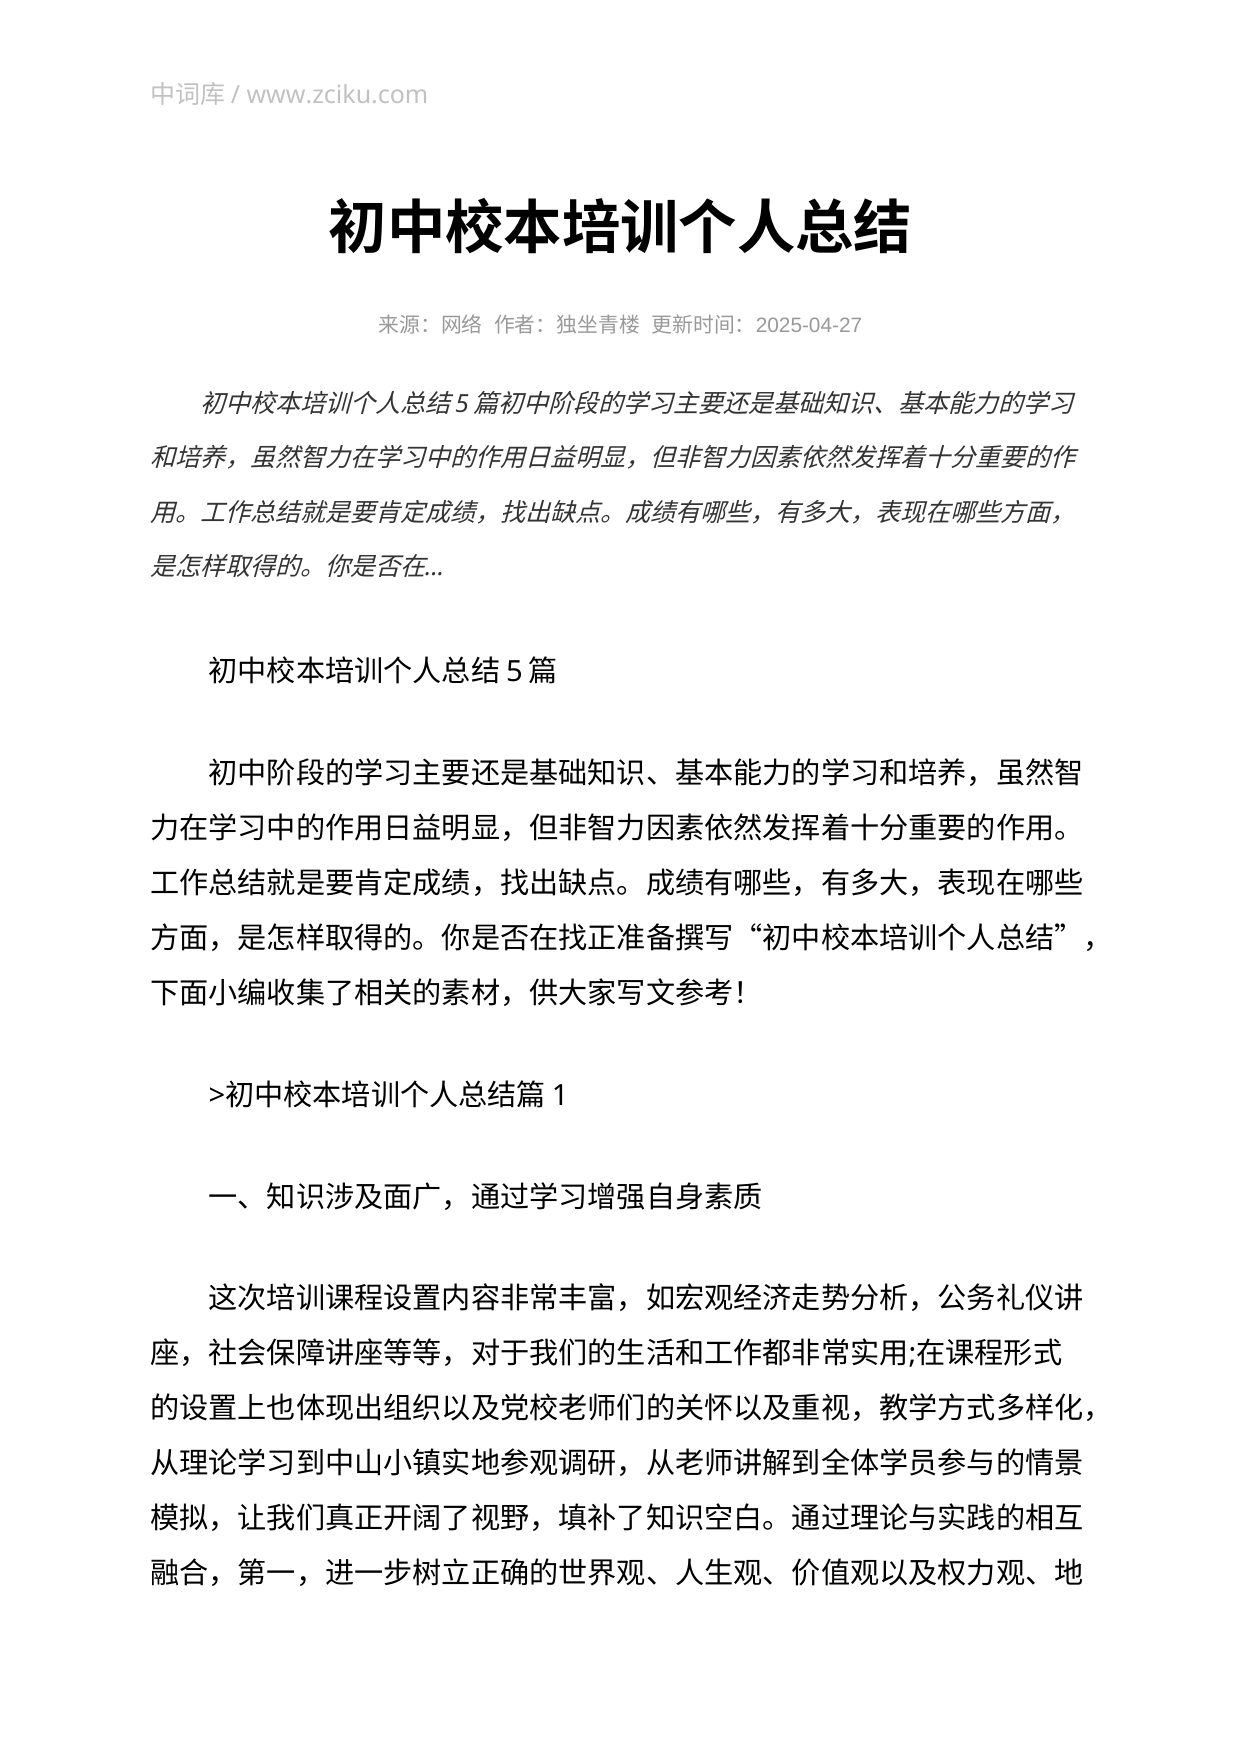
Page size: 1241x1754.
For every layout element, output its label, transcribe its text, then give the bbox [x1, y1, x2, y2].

text >初中校本培训个人总结篇1 [150, 1071, 1090, 1113]
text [150, 1275, 1090, 1592]
subtitle 初中校本培训个人总结 [150, 181, 1090, 266]
text 初中校本培训个人总结5篇初中阶段的学习主要还是基础知识、基本能力的学习和培养，虽然智力在学习中的作用日益明显，但非智力因素依然发挥着十分重要的作用。工作总结就是要肯定成绩，找出缺点。成绩有哪些，有多大，表现在哪些方面，是怎样取得的。你是否在... [150, 383, 1090, 583]
text 初中校本培训个人总结5篇 [150, 648, 1090, 690]
text 初中阶段的学习主要还是基础知识、基本能力的学习和培养，虽然智力在学习中的作用日益明显，但非智力因素依然发挥着十分重要的作用。工作总结就是要肯定成绩，找出缺点。成绩有哪些，有多大，表现在哪些方面，是怎样取得的。你是否在找正准备撰写“初中校本培训个人总结”，下面小编收集了相关的素材，供大家写文参考！ [150, 750, 1090, 1012]
text 来源：网络 作者：独坐青楼 更新时间：2025-04-27 [150, 313, 1090, 337]
text 一、知识涉及面广，通过学习增强自身素质 [150, 1173, 1090, 1215]
